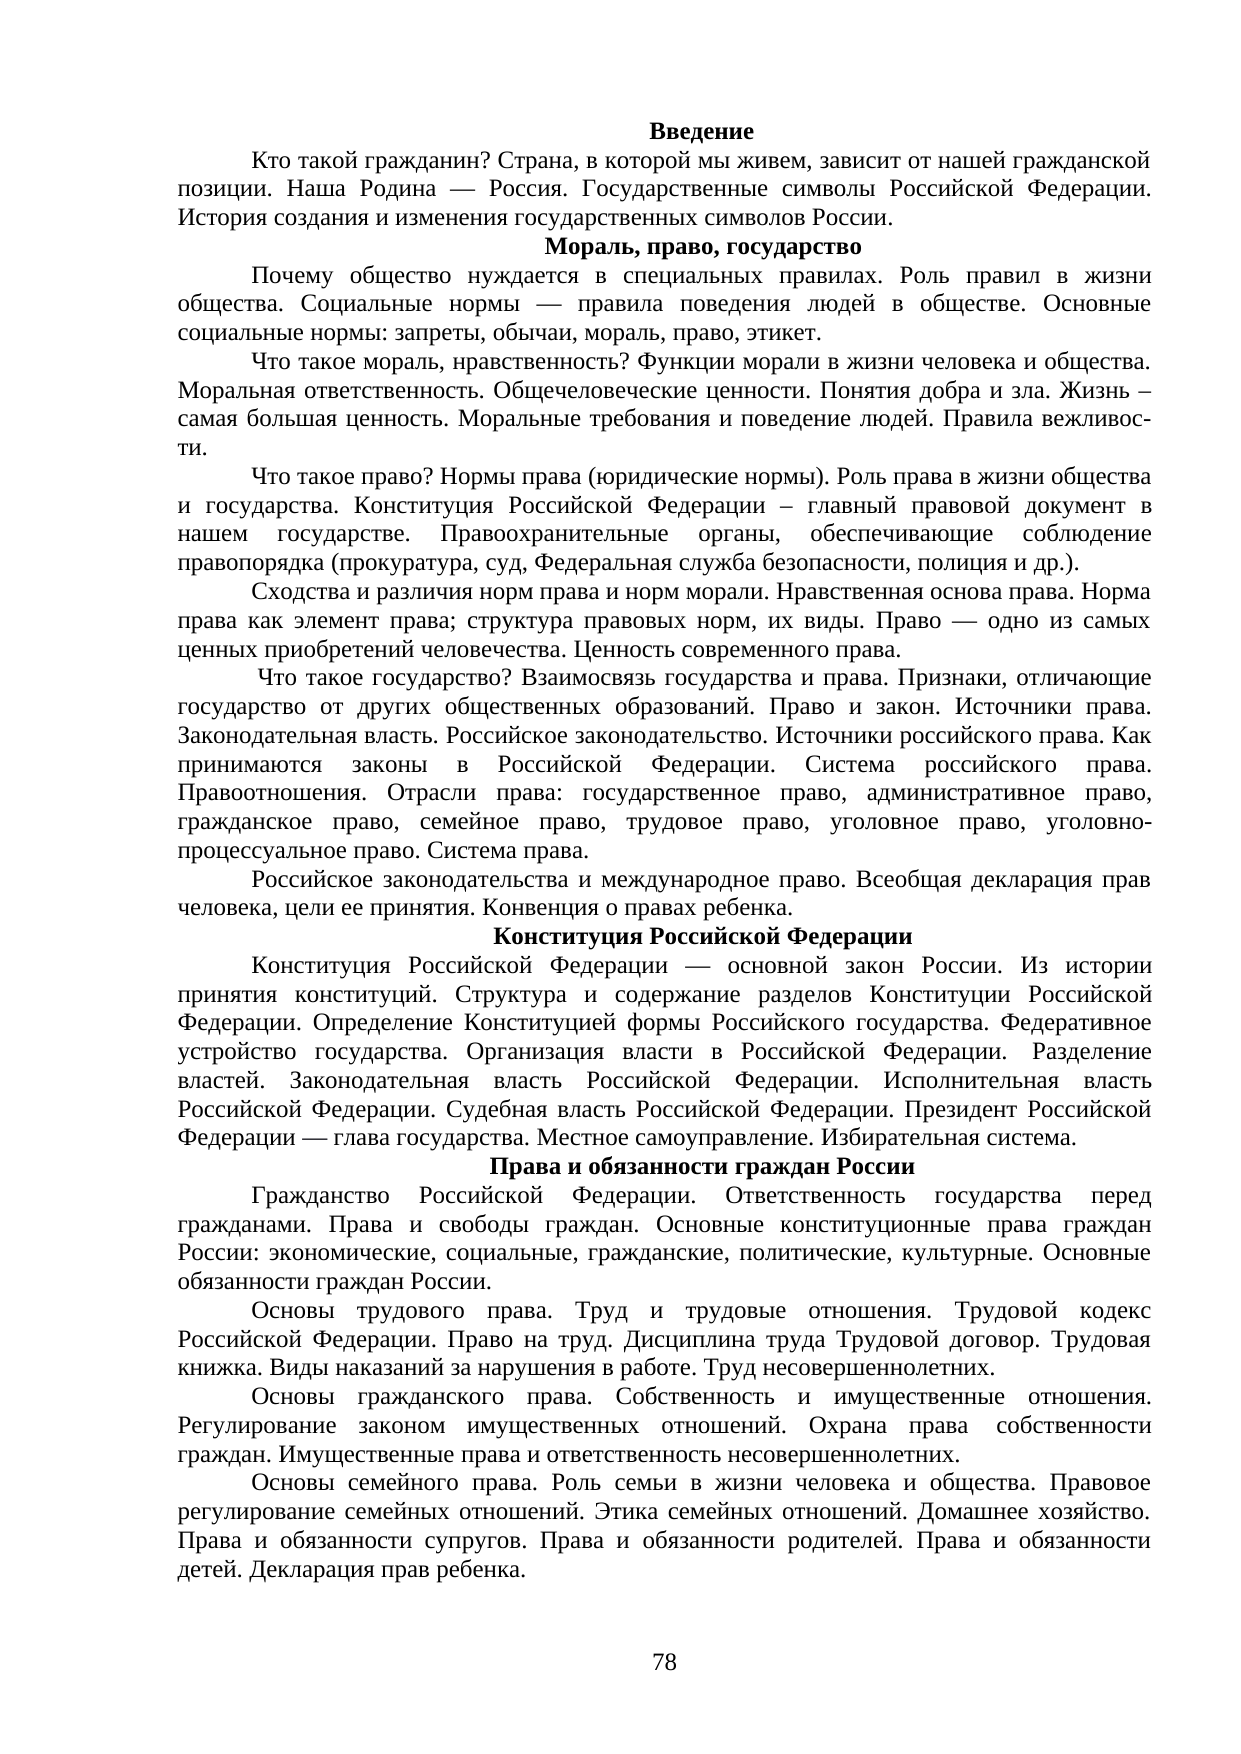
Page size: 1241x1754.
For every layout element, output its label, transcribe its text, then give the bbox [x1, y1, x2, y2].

text Сходства и различия норм права и норм морали. Нравственная основа права. Норма права как элемент права; структура правовых норм, их виды. Право ― одно из самых ценных приобретений человечества. Ценность современного права. [177, 576, 1152, 662]
text Основы семейного права. Роль семьи в жизни человека и общества. Правовое регулирование семейных отношений. Этика семейных отношений. Домашнее хозяйство. Права и обязанности супругов. Права и обязанности родителей. Права и обязанности детей. Декларация прав ребенка. [177, 1467, 1151, 1582]
text Гражданство Российской Федерации. Ответственность государства перед гражданами. Права и свободы граждан. Основные конституционные права граждан России: экономические, социальные, гражданские, политические, культурные. Основные обязанности граждан России. [177, 1180, 1152, 1295]
subtitle Мораль, право, государство [544, 231, 1192, 260]
subtitle Конституция Российской Федерации [493, 921, 1192, 950]
text Кто такой гражданин? Страна, в которой мы живем, зависит от нашей гражданской позиции. Наша Родина ― Россия. Государственные символы Российской Федерации. История создания и изменения государственных символов России. [177, 145, 1152, 231]
subtitle Права и обязанности граждан России [489, 1151, 1192, 1180]
text Что такое государство? Взаимосвязь государства и права. Признаки, отличающие государство от других общественных образований. Право и закон. Источники права. Законодательная власть. Российское законодательство. Источники российского права. Как принимаются законы в Российской Федерации. Система российского права. Правоотношения. Отрасли права: государственное право, административное право, гражданское право, семейное право, трудовое право, уголовное право, уголовно- процессуальное право. Система права. [177, 662, 1152, 864]
text Что такое мораль, нравственность? Функции морали в жизни человека и общества. Моральная ответственность. Общечеловеческие ценности. Понятия добра и зла. Жизнь – самая большая ценность. Моральные требования и поведение людей. Правила вежливос- ти. [177, 346, 1152, 461]
text Почему общество нуждается в специальных правилах. Роль правил в жизни общества. Социальные нормы ― правила поведения людей в обществе. Основные социальные нормы: запреты, обычаи, мораль, право, этикет. [177, 260, 1152, 346]
text Основы гражданского права. Собственность и имущественные отношения. Регулирование законом имущественных отношений. Охрана права собственности граждан. Имущественные права и ответственность несовершеннолетних. [177, 1381, 1152, 1467]
subtitle Введение [404, 116, 999, 145]
text Что такое право? Нормы права (юридические нормы). Роль права в жизни общества и государства. Конституция Российской Федерации – главный правовой документ в нашем государстве. Правоохранительные органы, обеспечивающие соблюдение правопорядка (прокуратура, суд, Федеральная служба безопасности, полиция и др.). [177, 461, 1152, 576]
text Российское законодательства и международное право. Всеобщая декларация прав человека, цели ее принятия. Конвенция о правах ребенка. [177, 864, 1151, 921]
text Конституция Российской Федерации ― основной закон России. Из истории принятия конституций. Структура и содержание разделов Конституции Российской Федерации. Определение Конституцией формы Российского государства. Федеративное устройство государства. Организация власти в Российской Федерации. Разделение властей. Законодательная власть Российской Федерации. Исполнительная власть Российской Федерации. Судебная власть Российской Федерации. Президент Российской Федерации ― глава государства. Местное самоуправление. Избирательная система. [177, 950, 1152, 1151]
text Основы трудового права. Труд и трудовые отношения. Трудовой кодекс Российской Федерации. Право на труд. Дисциплина труда Трудовой договор. Трудовая книжка. Виды наказаний за нарушения в работе. Труд несовершеннолетних. [177, 1295, 1152, 1381]
